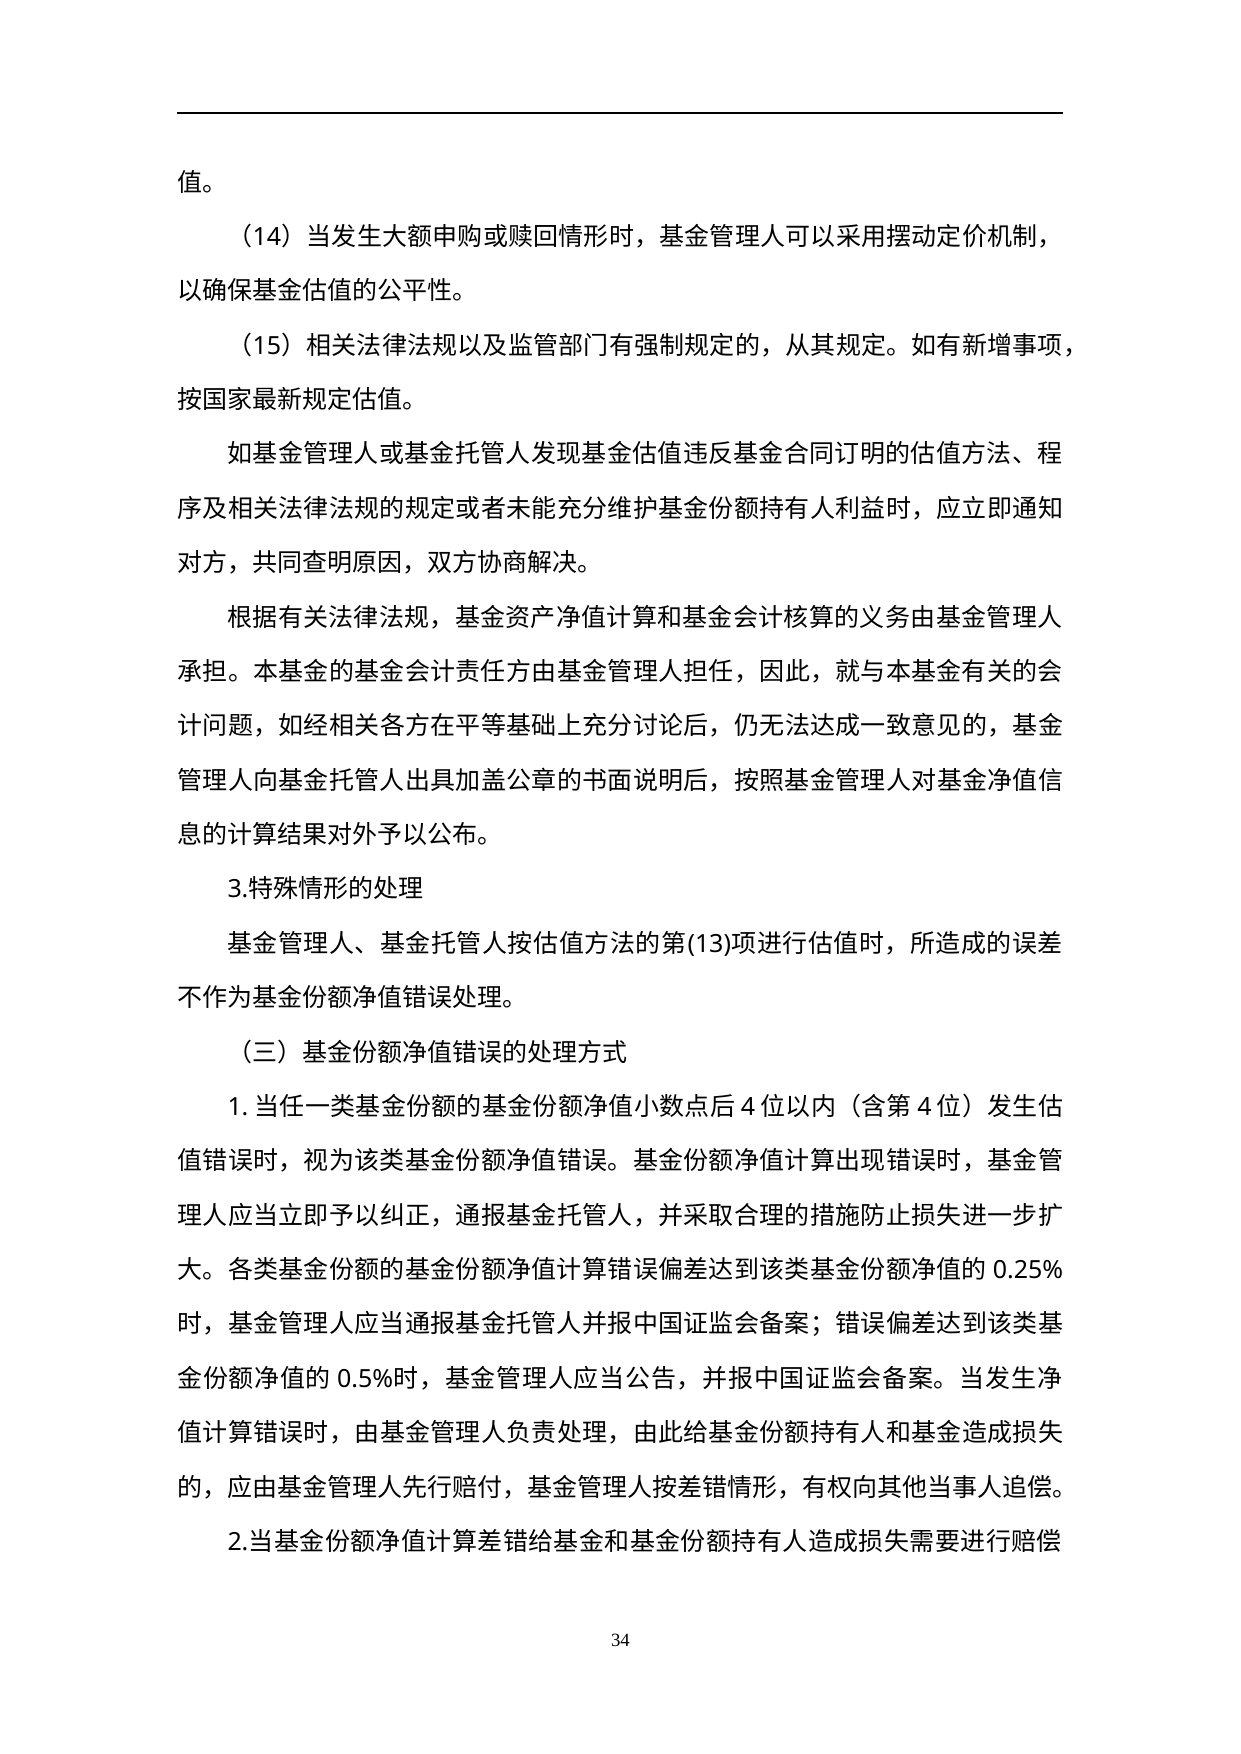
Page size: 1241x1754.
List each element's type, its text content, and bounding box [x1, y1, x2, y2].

text 基金管理人、基金托管人按估值方法的第(13)项进行估值时，所造成的误差不作为基金份额净值错误处理。 [177, 923, 1063, 1014]
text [177, 1521, 1063, 1558]
text （三）基金份额净值错误的处理方式 [177, 1032, 1063, 1068]
text （14）当发生大额申购或赎回情形时，基金管理人可以采用摆动定价机制，以确保基金估值的公平性。 [177, 216, 1063, 307]
text （15）相关法律法规以及监管部门有强制规定的，从其规定。如有新增事项，按国家最新规定估值。 [177, 325, 1063, 416]
text 根据有关法律法规，基金资产净值计算和基金会计核算的义务由基金管理人承担。本基金的基金会计责任方由基金管理人担任，因此，就与本基金有关的会计问题，如经相关各方在平等基础上充分讨论后，仍无法达成一致意见的，基金管理人向基金托管人出具加盖公章的书面说明后，按照基金管理人对基金净值信息的计算结果对外予以公布。 [177, 597, 1063, 851]
text 1. 当任一类基金份额的基金份额净值小数点后4位以内（含第4位）发生估值错误时，视为该类基金份额净值错误。基金份额净值计算出现错误时，基金管理人应当立即予以纠正，通报基金托管人，并采取合理的措施防止损失进一步扩大。各类基金份额的基金份额净值计算错误偏差达到该类基金份额净值的0.25%时，基金管理人应当通报基金托管人并报中国证监会备案；错误偏差达到该类基金份额净值的0.5%时，基金管理人应当公告，并报中国证监会备案。当发生净值计算错误时，由基金管理人负责处理，由此给基金份额持有人和基金造成损失的，应由基金管理人先行赔付，基金管理人按差错情形，有权向其他当事人追偿。 [177, 1086, 1063, 1503]
text 3.特殊情形的处理 [177, 869, 1063, 905]
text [177, 162, 1063, 198]
text 如基金管理人或基金托管人发现基金估值违反基金合同订明的估值方法、程序及相关法律法规的规定或者未能充分维护基金份额持有人利益时，应立即通知对方，共同查明原因，双方协商解决。 [177, 434, 1063, 579]
